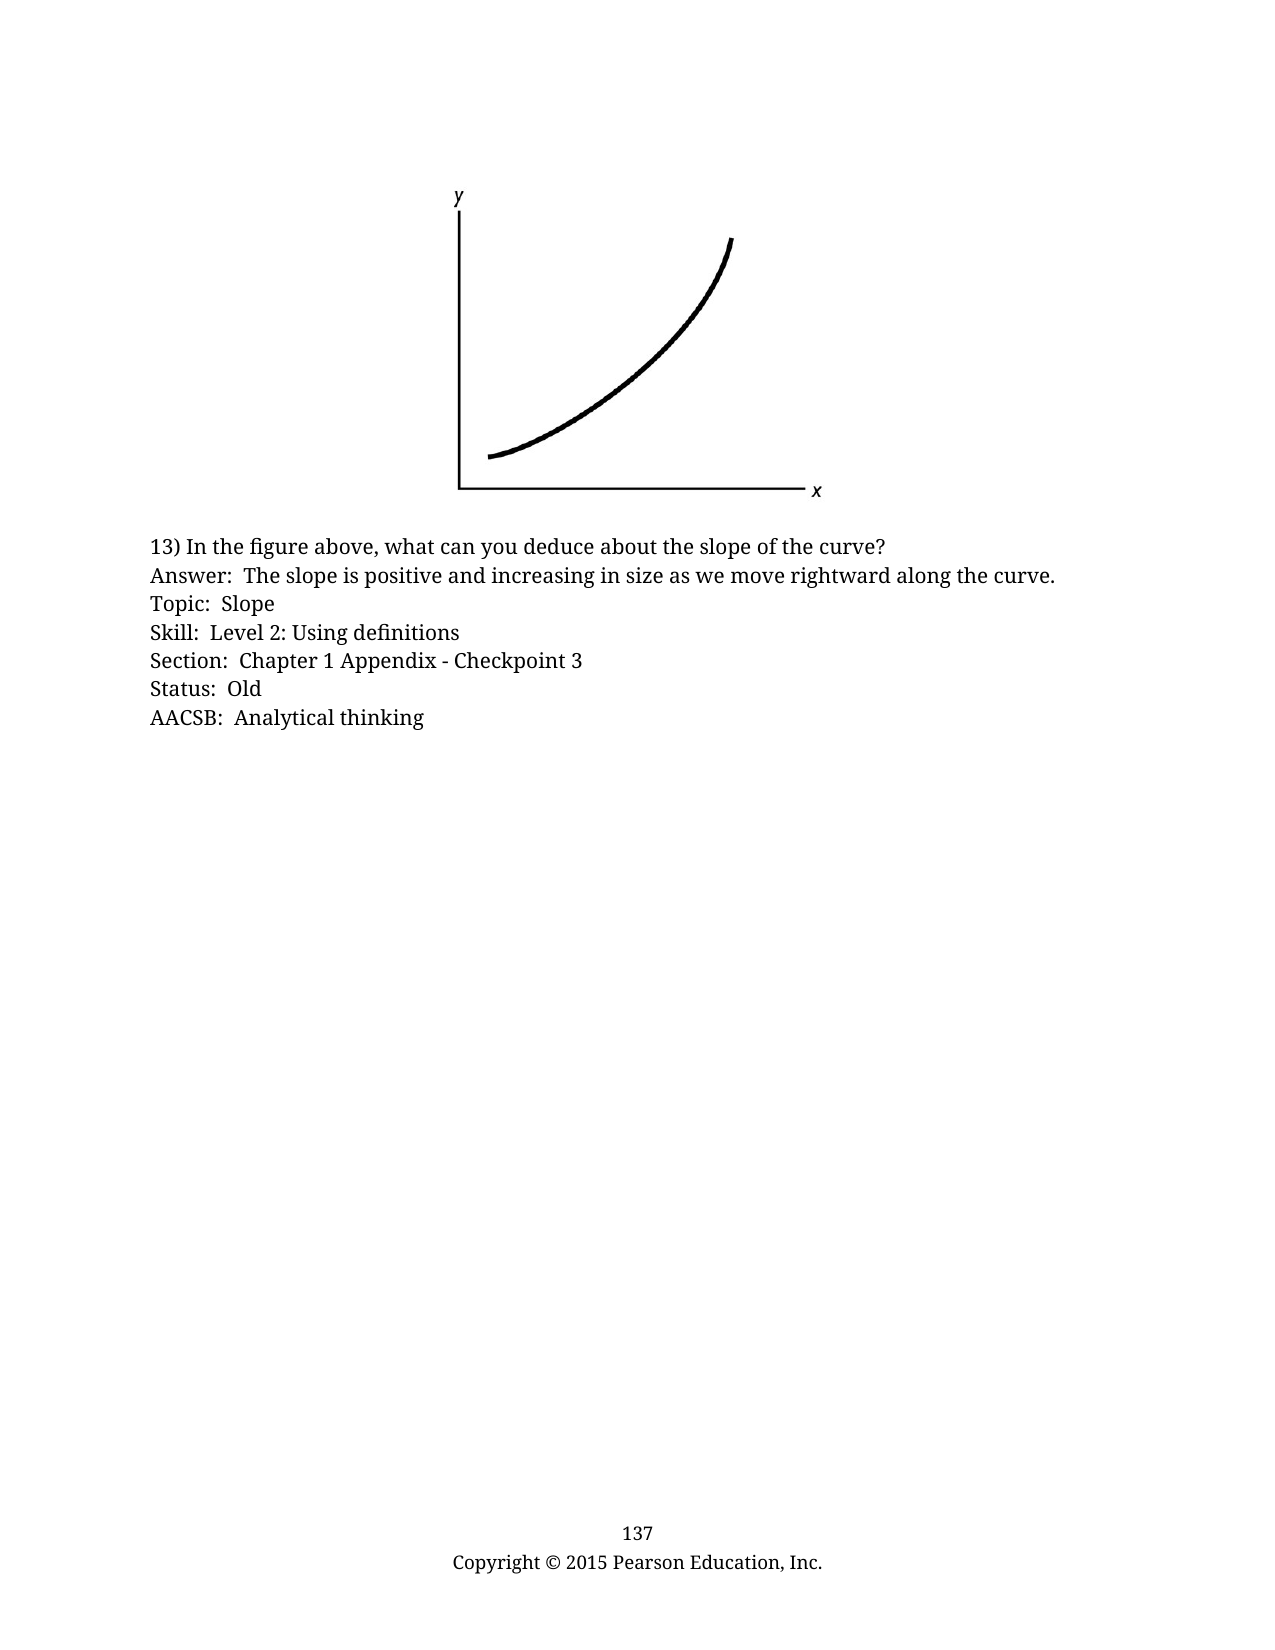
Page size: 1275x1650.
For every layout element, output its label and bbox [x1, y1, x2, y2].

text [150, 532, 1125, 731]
picture [423, 150, 852, 533]
